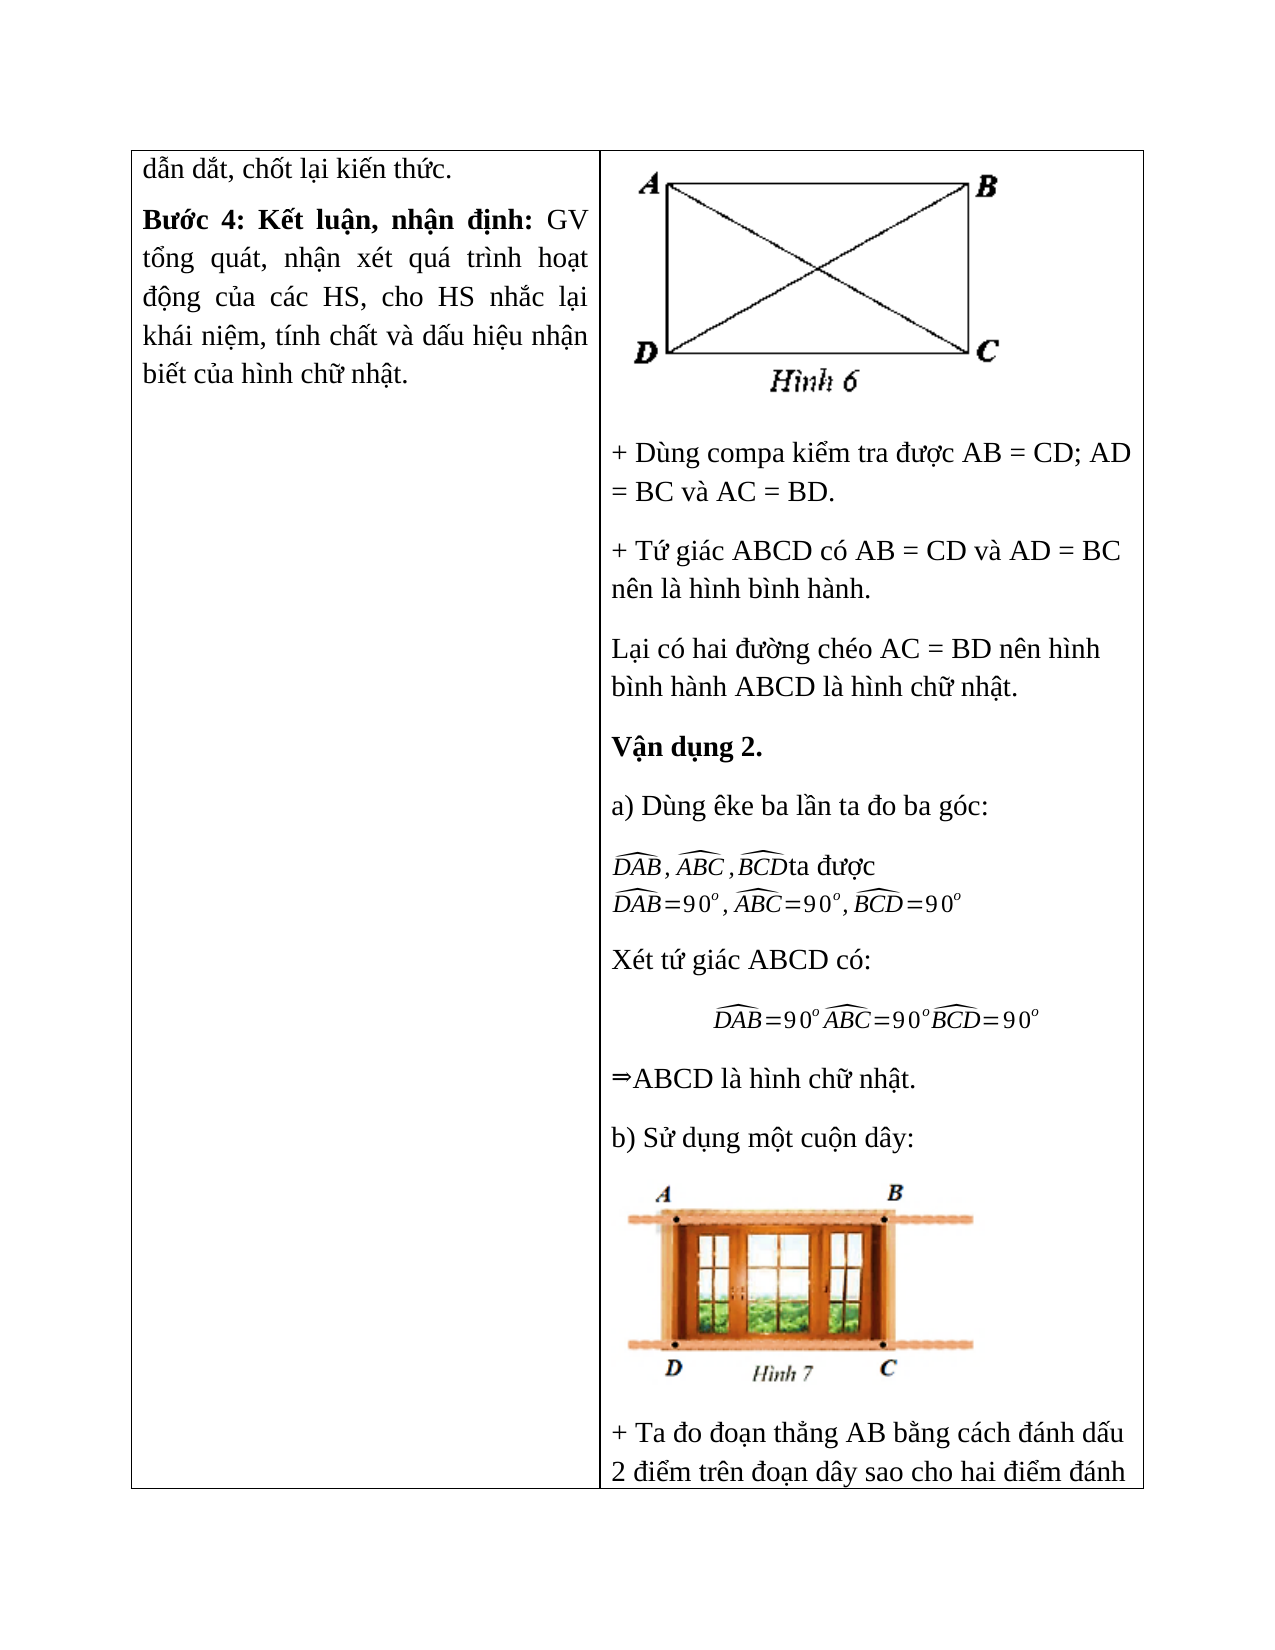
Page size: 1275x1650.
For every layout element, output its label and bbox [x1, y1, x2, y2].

table_cell [132, 151, 599, 1487]
table_cell [601, 151, 1143, 1487]
picture [611, 1179, 994, 1391]
